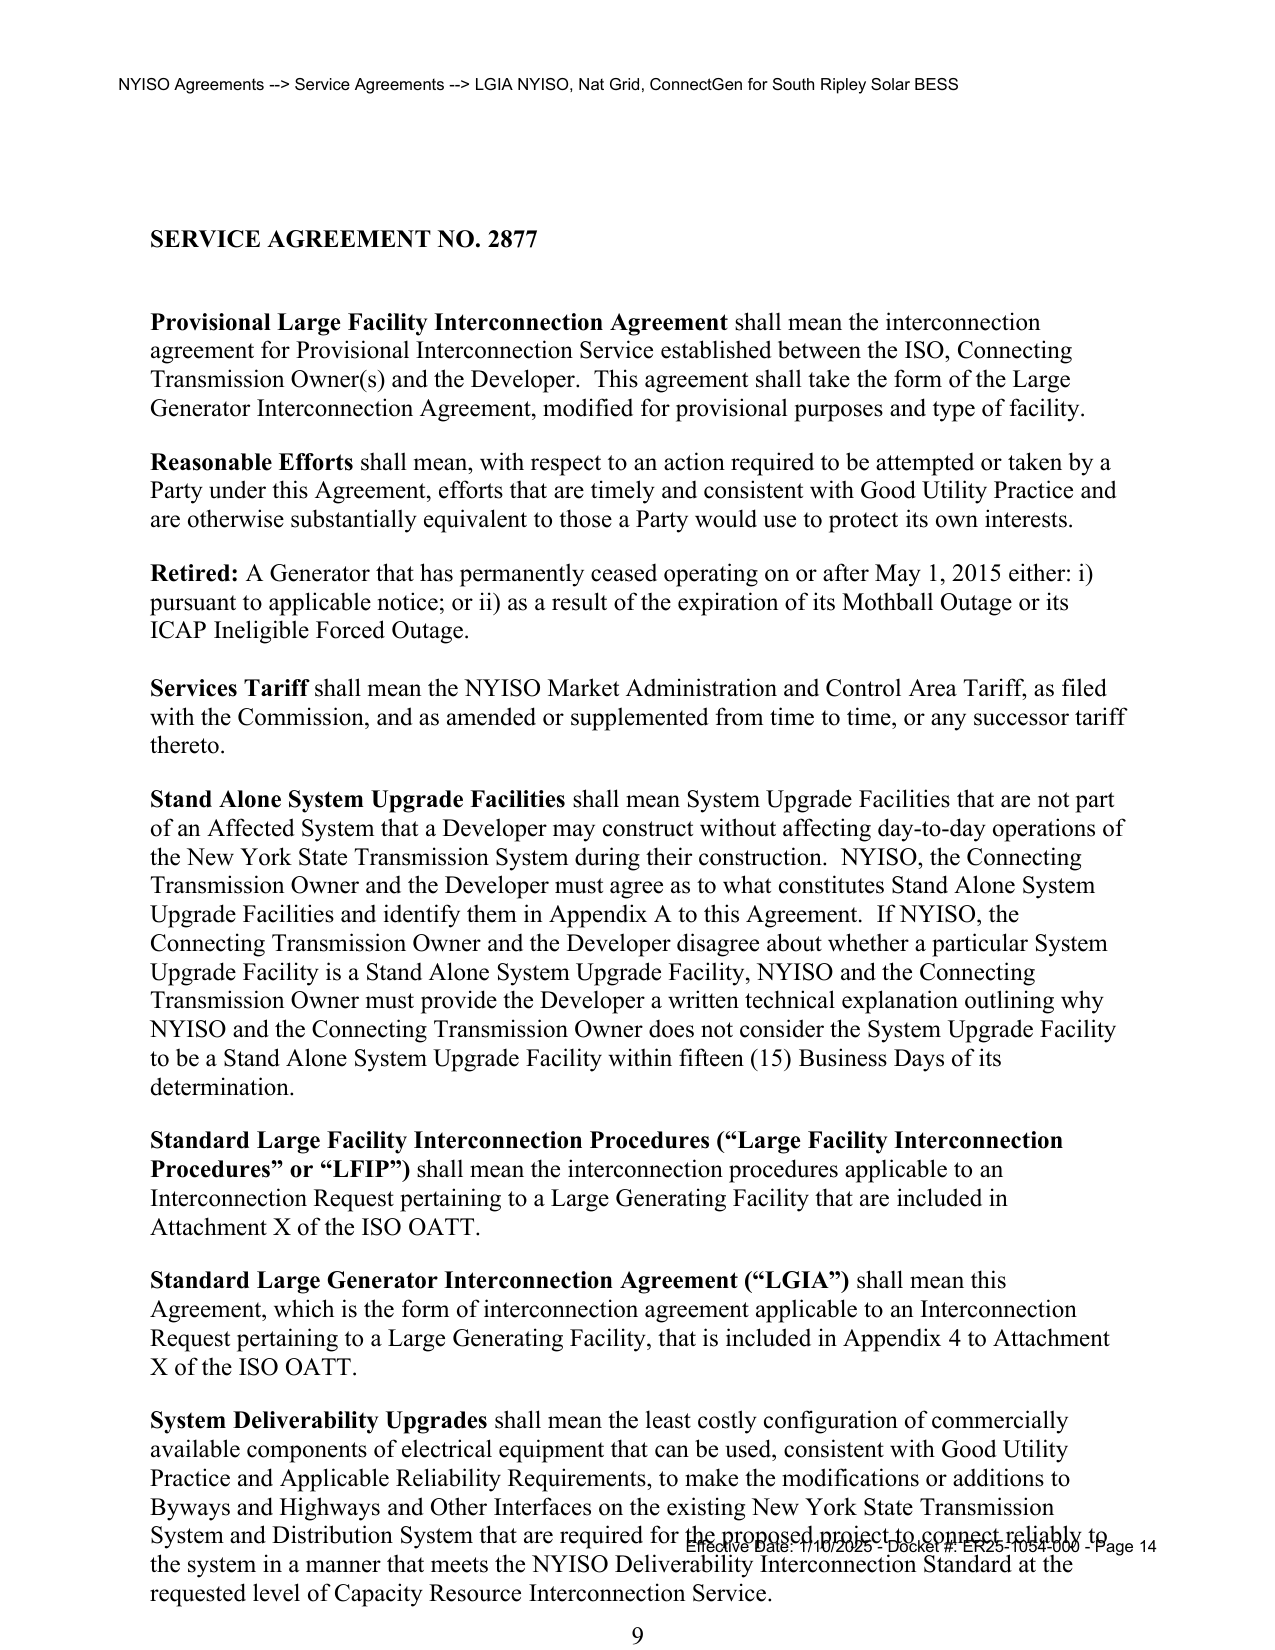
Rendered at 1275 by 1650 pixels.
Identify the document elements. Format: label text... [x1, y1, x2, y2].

list to be a Stand Alone System Upgrade Facility within fifteen (15) Business Days of its [150, 1044, 1148, 1072]
list Provisional Large Facility Interconnection Agreement shall mean the interconnection [150, 308, 1109, 336]
list with the Commission, and as amended or supplemented from time to time, or any successor tariff [150, 703, 1149, 731]
list Reasonable Efforts shall mean, with respect to an action required to be attempted or taken by a [150, 448, 1140, 476]
list Retired: A Generator that has permanently ceased operating on or after May 1, 2015 either: i) [150, 559, 1117, 587]
list Interconnection Request pertaining to a Large Generating Facility that are included in [150, 1184, 1087, 1212]
list System and Distribution System that are required for the proposed project to connect reliably to [150, 1522, 1131, 1549]
list requested level of Capacity Resource Interconnection Service. [150, 1579, 1131, 1607]
list X of the ISO OATT. [150, 1353, 1134, 1381]
list Transmission Owner(s) and the Developer. This agreement shall take the form of the Large [150, 365, 1109, 393]
list Byways and Highways and Other Interfaces on the existing New York State Transmission [150, 1493, 1131, 1521]
list thereto. [150, 732, 1149, 759]
list agreement for Provisional Interconnection Service established between the ISO, Connecting [150, 337, 1109, 364]
list Standard Large Generator Interconnection Agreement (“LGIA”) shall mean this [150, 1267, 1134, 1294]
list Transmission Owner and the Developer must agree as to what constitutes Stand Alone System [150, 872, 1148, 899]
list available components of electrical equipment that can be used, consistent with Good Utility [150, 1435, 1131, 1463]
list Procedures” or “LFIP”) shall mean the interconnection procedures applicable to an [150, 1155, 1087, 1183]
list Practice and Applicable Reliability Requirements, to make the modifications or additions to [150, 1464, 1131, 1492]
list Request pertaining to a Large Generating Facility, that is included in Appendix 4 to Attachment [150, 1324, 1134, 1352]
list SERVICE AGREEMENT NO. 2877 [150, 225, 563, 253]
list the New York State Transmission System during their construction. NYISO, the Connecting [150, 843, 1148, 871]
list Generator Interconnection Agreement, modified for provisional purposes and type of facility. [150, 394, 1109, 422]
list Standard Large Facility Interconnection Procedures (“Large Facility Interconnection [150, 1127, 1087, 1154]
list Party under this Agreement, efforts that are timely and consistent with Good Utility Practice and [150, 477, 1140, 504]
list Connecting Transmission Owner and the Developer disagree about whether a particular System [150, 929, 1148, 957]
list Services Tariff shall mean the NYISO Market Administration and Control Area Tariff, as filed [150, 674, 1149, 702]
list determination. [150, 1073, 1148, 1101]
list Attachment X of the ISO OATT. [150, 1213, 1087, 1241]
list NYISO and the Connecting Transmission Owner does not consider the System Upgrade Facility [150, 1015, 1148, 1043]
list Transmission Owner must provide the Developer a written technical explanation outlining why [150, 987, 1148, 1014]
list are otherwise substantially equivalent to those a Party would use to protect its own interests. [150, 505, 1140, 533]
list Upgrade Facilities and identify them in Appendix A to this Agreement. If NYISO, the [150, 900, 1148, 928]
list the system in a manner that meets the NYISO Deliverability Interconnection Standard at the [150, 1550, 1131, 1578]
list System Deliverability Upgrades shall mean the least costly configuration of commercially [150, 1407, 1131, 1434]
list ICAP Ineligible Forced Outage. [150, 617, 1117, 644]
list pursuant to applicable notice; or ii) as a result of the expiration of its Mothball Outage or its [150, 588, 1117, 616]
list 9 [631, 1622, 669, 1650]
list Stand Alone System Upgrade Facilities shall mean System Upgrade Facilities that are not part [150, 785, 1148, 813]
list Agreement, which is the form of interconnection agreement applicable to an Interconnection [150, 1295, 1134, 1323]
list Upgrade Facility is a Stand Alone System Upgrade Facility, NYISO and the Connecting [150, 958, 1148, 986]
list of an Affected System that a Developer may construct without affecting day-to-day operations of [150, 814, 1148, 842]
